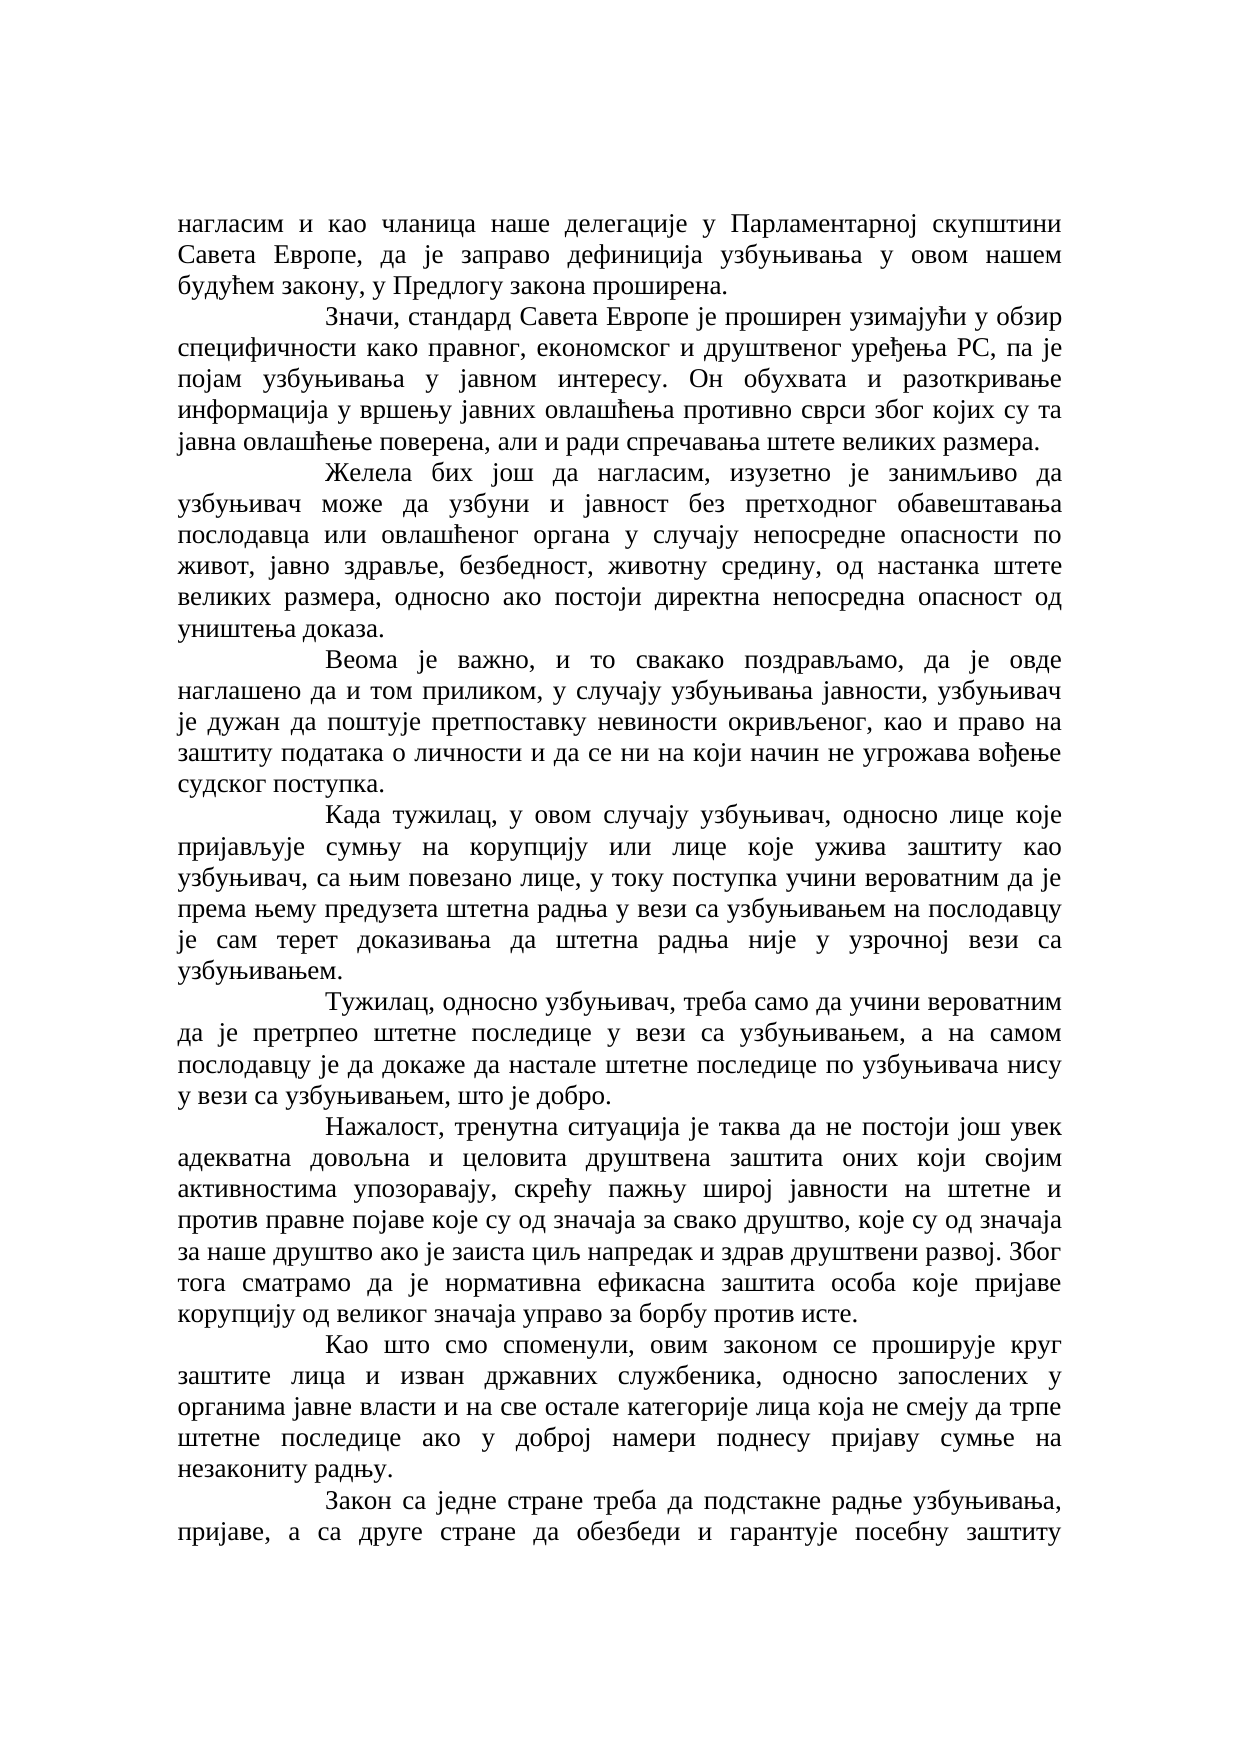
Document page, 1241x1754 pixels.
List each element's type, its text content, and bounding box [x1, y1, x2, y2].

text Веома је важно, и то свакако поздрављамо, да је овде наглашено да и том приликом, у случају узбуњивања јавности, узбуњивач је дужан да поштује претпоставку невиности окривљеног, као и право на заштиту података о личности и да се ни на који начин не угрожава вођење судског поступка. [177, 643, 1063, 798]
text Желела бих још да нагласим, изузетно је занимљиво да узбуњивач може да узбуни и јавност без претходног обавештавања послодавца или овлашћеног органа у случају непосредне опасности по живот, јавно здравље, безбедност, животну средину, од настанка штете великих размера, односно ако постоји директна непосредна опасност од уништења доказа. [177, 456, 1063, 643]
text Нажалост, тренутна ситуација је таква да не постоји још увек адекватна довољна и целовита друштвена заштита оних који својим активностима упозоравају, скрећу пажњу широј јавности на штетне и против правне појаве које су од значаја за свако друштво, које су од значаја за наше друштво ако је заиста циљ напредак и здрав друштвени развој. Због тога сматрамо да је нормативна ефикасна заштита особа које пријаве корупцију од великог значаја управо за борбу против исте. [177, 1110, 1063, 1328]
text Тужилац, односно узбуњивач, треба само да учини вероватним да је претрпео штетне последице у вези са узбуњивањем, а на самом послодавцу је да докаже да настале штетне последице по узбуњивача нису у вези са узбуњивањем, што је добро. [177, 985, 1063, 1110]
text Када тужилац, у овом случају узбуњивач, односно лице које пријављује сумњу на корупцију или лице које ужива заштиту као узбуњивач, са њим повезано лице, у току поступка учини вероватним да је према њему предузета штетна радња у вези са узбуњивањем на послодавцу је сам терет доказивања да штетна радња није у узрочној вези са узбуњивањем. [177, 798, 1063, 985]
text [177, 1484, 1063, 1546]
text Значи, стандард Савета Европе је проширен узимајући у обзир специфичности како правног, економског и друштвеног уређења РС, па је појам узбуњивања у јавном интересу. Он обухвата и разоткривање информација у вршењу јавних овлашћења противно сврси због којих су та јавна овлашћење поверена, али и ради спречавања штете великих размера. [177, 300, 1063, 456]
text Као што смо споменули, овим законом се проширује круг заштите лица и изван државних службеника, односно запослених у органима јавне власти и на све остале категорије лица која не смеју да трпе штетне последице ако у доброј намери поднесу пријаву сумње на незакониту радњу. [177, 1328, 1063, 1484]
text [177, 207, 1063, 300]
